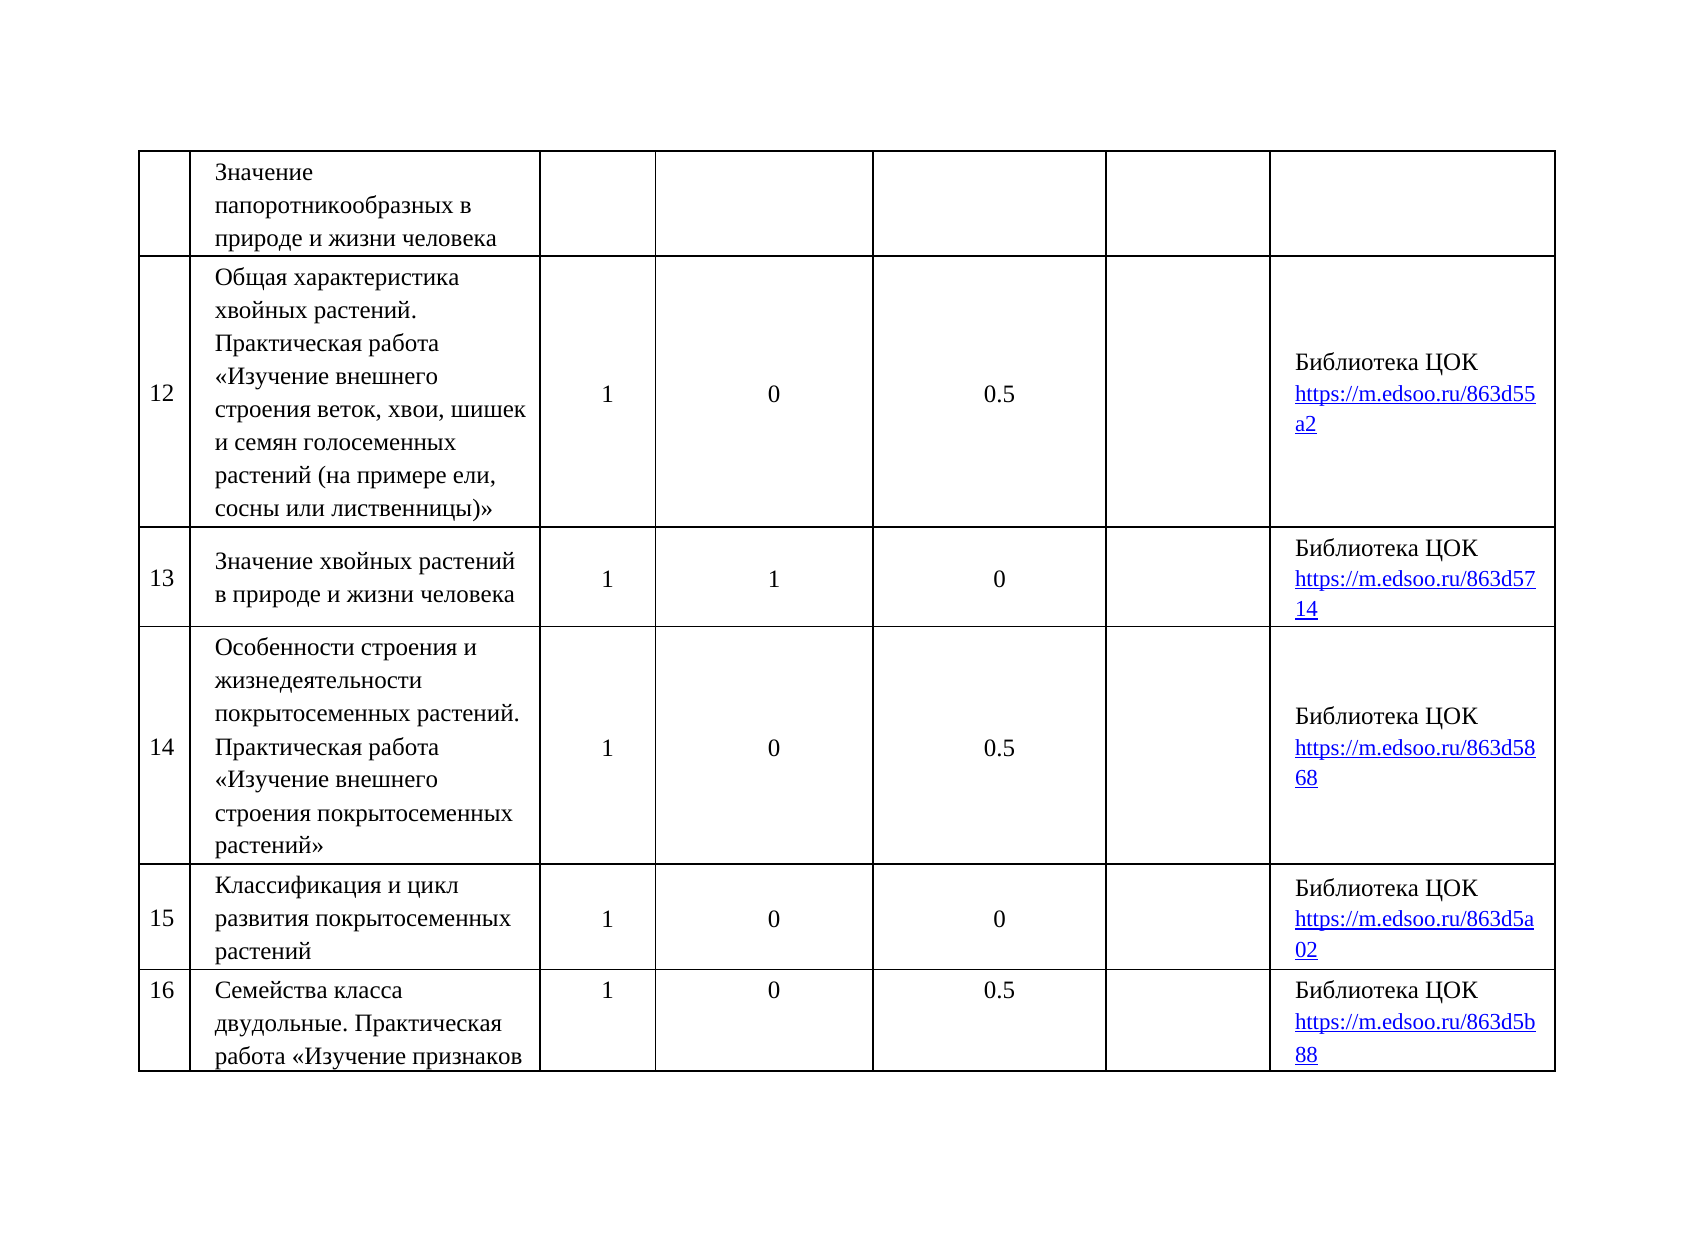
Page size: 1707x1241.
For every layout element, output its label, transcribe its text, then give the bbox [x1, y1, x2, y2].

table_cell 13 [140, 528, 189, 626]
table_cell 0 [874, 528, 1105, 626]
table_cell 0 [656, 970, 872, 1070]
table_cell Библиотека ЦОК https://m.edsoo.ru/863d5a02 [1271, 865, 1554, 969]
table_cell 0 [656, 257, 872, 526]
table_cell 16 [140, 970, 189, 1070]
table_cell 1 [656, 528, 872, 626]
table_cell 12 [140, 257, 189, 526]
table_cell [1271, 970, 1554, 1070]
table_cell Классификация и цикл развития покрытосеменных растений [191, 865, 539, 969]
table_cell [1107, 528, 1269, 626]
table_cell 0 [656, 865, 872, 969]
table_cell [191, 970, 539, 1070]
table_cell 1 [541, 865, 655, 969]
table_cell 1 [541, 152, 655, 255]
table_cell 15 [140, 865, 189, 969]
table_cell [1107, 152, 1269, 255]
table_cell Библиотека ЦОК https://m.edsoo.ru/863d55a2 [1271, 257, 1554, 526]
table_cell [191, 152, 539, 255]
table_cell [1107, 627, 1269, 863]
table_cell 1 [541, 257, 655, 526]
table_cell Особенности строения и жизнедеятельности покрытосеменных растений. Практическая работа «Изучение внешнего строения покрытосеменных растений» [191, 627, 539, 863]
table_cell Значение хвойных растений в природе и жизни человека [191, 528, 539, 626]
table_cell 0.5 [874, 257, 1105, 526]
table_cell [1271, 152, 1554, 255]
table_cell 1 [541, 970, 655, 1070]
table_cell 0 [874, 152, 1105, 255]
table_cell [1107, 970, 1269, 1070]
table_cell 0.5 [874, 627, 1105, 863]
table_cell 11 [140, 152, 189, 255]
table_cell 0 [874, 865, 1105, 969]
table_cell 0 [656, 152, 872, 255]
table_cell 14 [140, 627, 189, 863]
table_cell Библиотека ЦОК https://m.edsoo.ru/863d5868 [1271, 627, 1554, 863]
table_cell Общая характеристика хвойных растений. Практическая работа «Изучение внешнего строения веток, хвои, шишек и семян голосеменных растений (на примере ели, сосны или лиственницы)» [191, 257, 539, 526]
table_cell Библиотека ЦОК https://m.edsoo.ru/863d5714 [1271, 528, 1554, 626]
table_cell 1 [541, 627, 655, 863]
table_cell [1107, 865, 1269, 969]
table_cell 0.5 [874, 970, 1105, 1070]
table_cell 0 [656, 627, 872, 863]
table_cell [1107, 257, 1269, 526]
table_cell 1 [541, 528, 655, 626]
